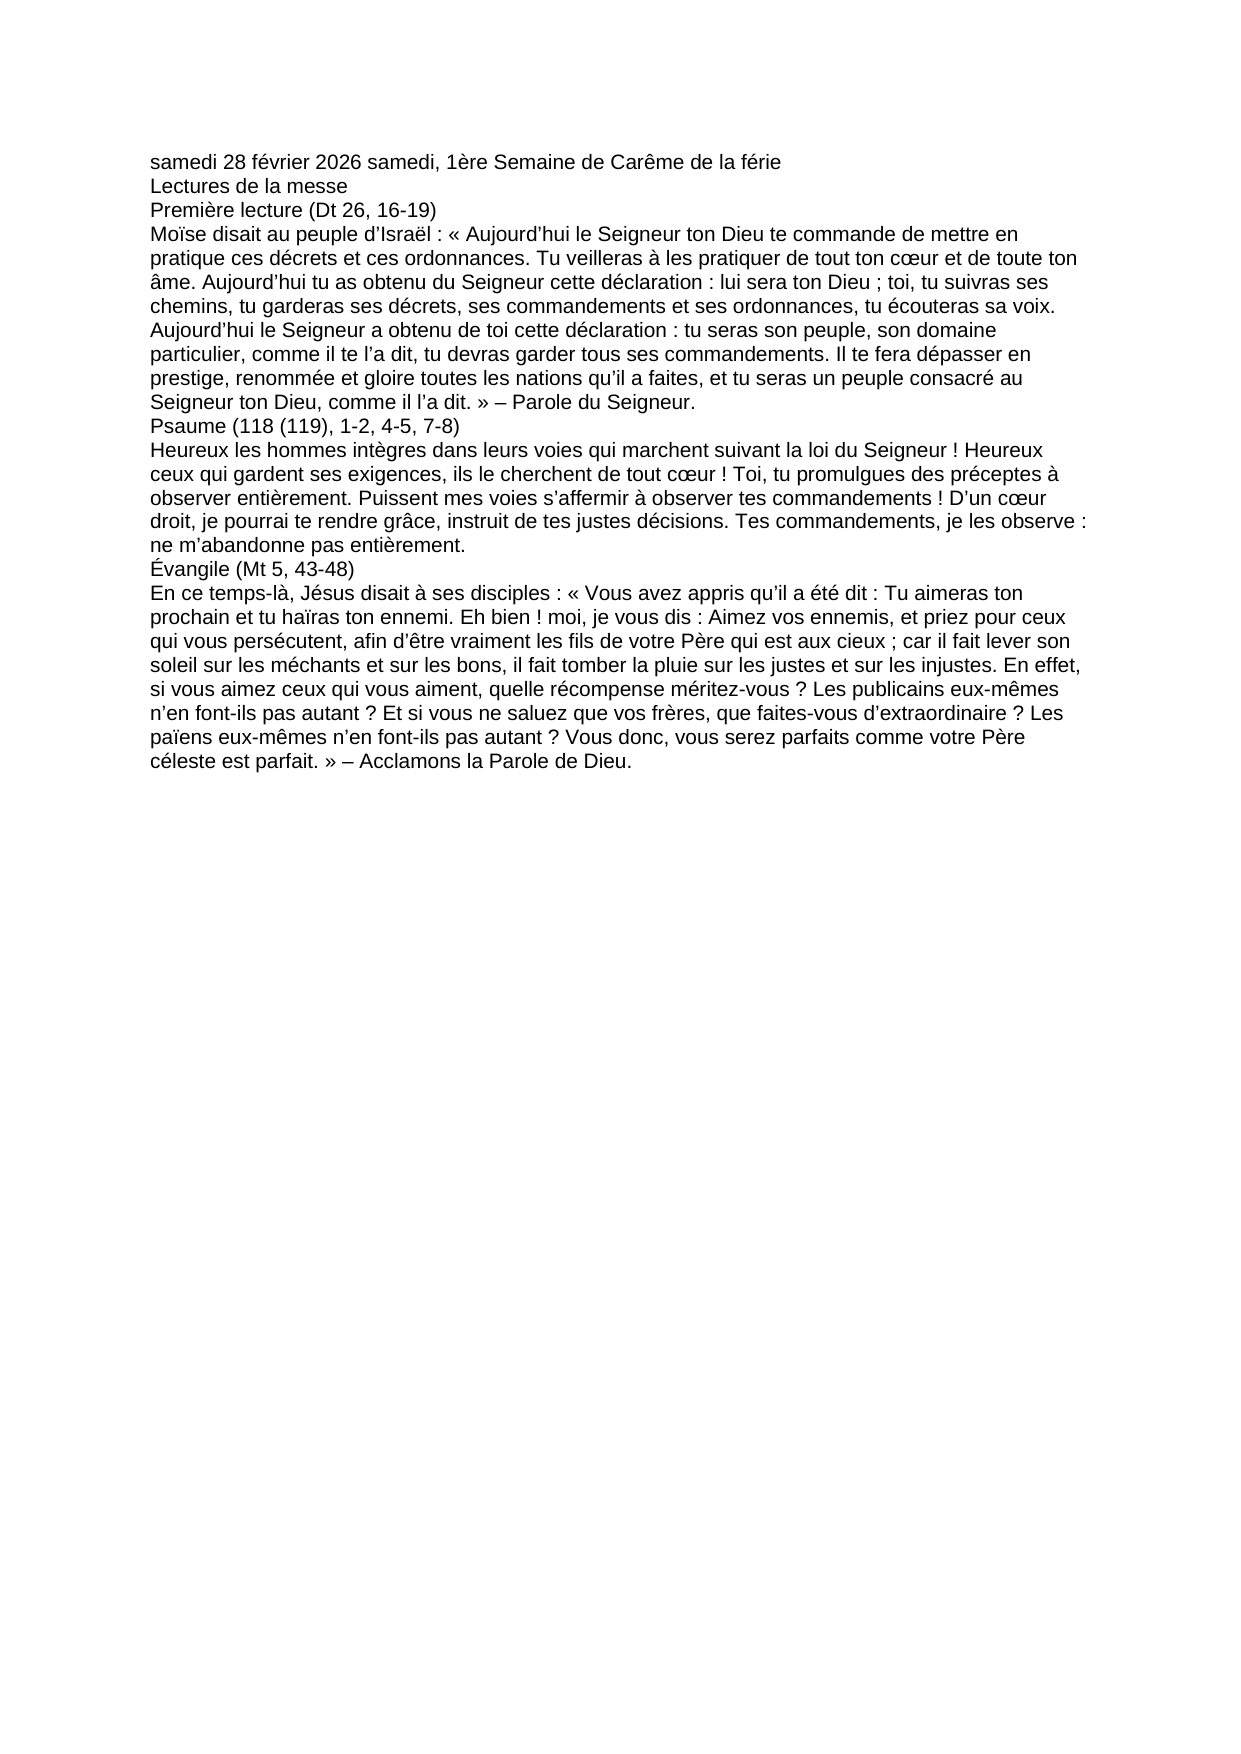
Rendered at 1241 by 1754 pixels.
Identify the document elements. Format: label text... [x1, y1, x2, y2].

text Heureux les hommes intègres dans leurs voies qui marchent suivant la loi du Seigneur ! Heureux ceux qui gardent ses exigences, ils le cherchent de tout cœur ! Toi, tu promulgues des préceptes à observer entièrement. Puissent mes voies s’affermir à observer tes commandements ! D’un cœur droit, je pourrai te rendre grâce, instruit de tes justes décisions. Tes commandements, je les observe : ne m’abandonne pas entièrement. [150, 437, 1090, 557]
text En ce temps-là, Jésus disait à ses disciples : « Vous avez appris qu’il a été dit : Tu aimeras ton prochain et tu haïras ton ennemi. Eh bien ! moi, je vous dis : Aimez vos ennemis, et priez pour ceux qui vous persécutent, afin d’être vraiment les fils de votre Père qui est aux cieux ; car il fait lever son soleil sur les méchants et sur les bons, il fait tomber la pluie sur les justes et sur les injustes. En effet, si vous aimez ceux qui vous aiment, quelle récompense méritez-vous ? Les publicains eux-mêmes n’en font-ils pas autant ? Et si vous ne saluez que vos frères, que faites-vous d’extraordinaire ? Les païens eux-mêmes n’en font-ils pas autant ? Vous donc, vous serez parfaits comme votre Père céleste est parfait. » – Acclamons la Parole de Dieu. [150, 581, 1090, 773]
text Moïse disait au peuple d’Israël : « Aujourd’hui le Seigneur ton Dieu te commande de mettre en pratique ces décrets et ces ordonnances. Tu veilleras à les pratiquer de tout ton cœur et de toute ton âme. Aujourd’hui tu as obtenu du Seigneur cette déclaration : lui sera ton Dieu ; toi, tu suivras ses chemins, tu garderas ses décrets, ses commandements et ses ordonnances, tu écouteras sa voix. Aujourd’hui le Seigneur a obtenu de toi cette déclaration : tu seras son peuple, son domaine particulier, comme il te l’a dit, tu devras garder tous ses commandements. Il te fera dépasser en prestige, renommée et gloire toutes les nations qu’il a faites, et tu seras un peuple consacré au Seigneur ton Dieu, comme il l’a dit. » – Parole du Seigneur. [150, 222, 1090, 413]
